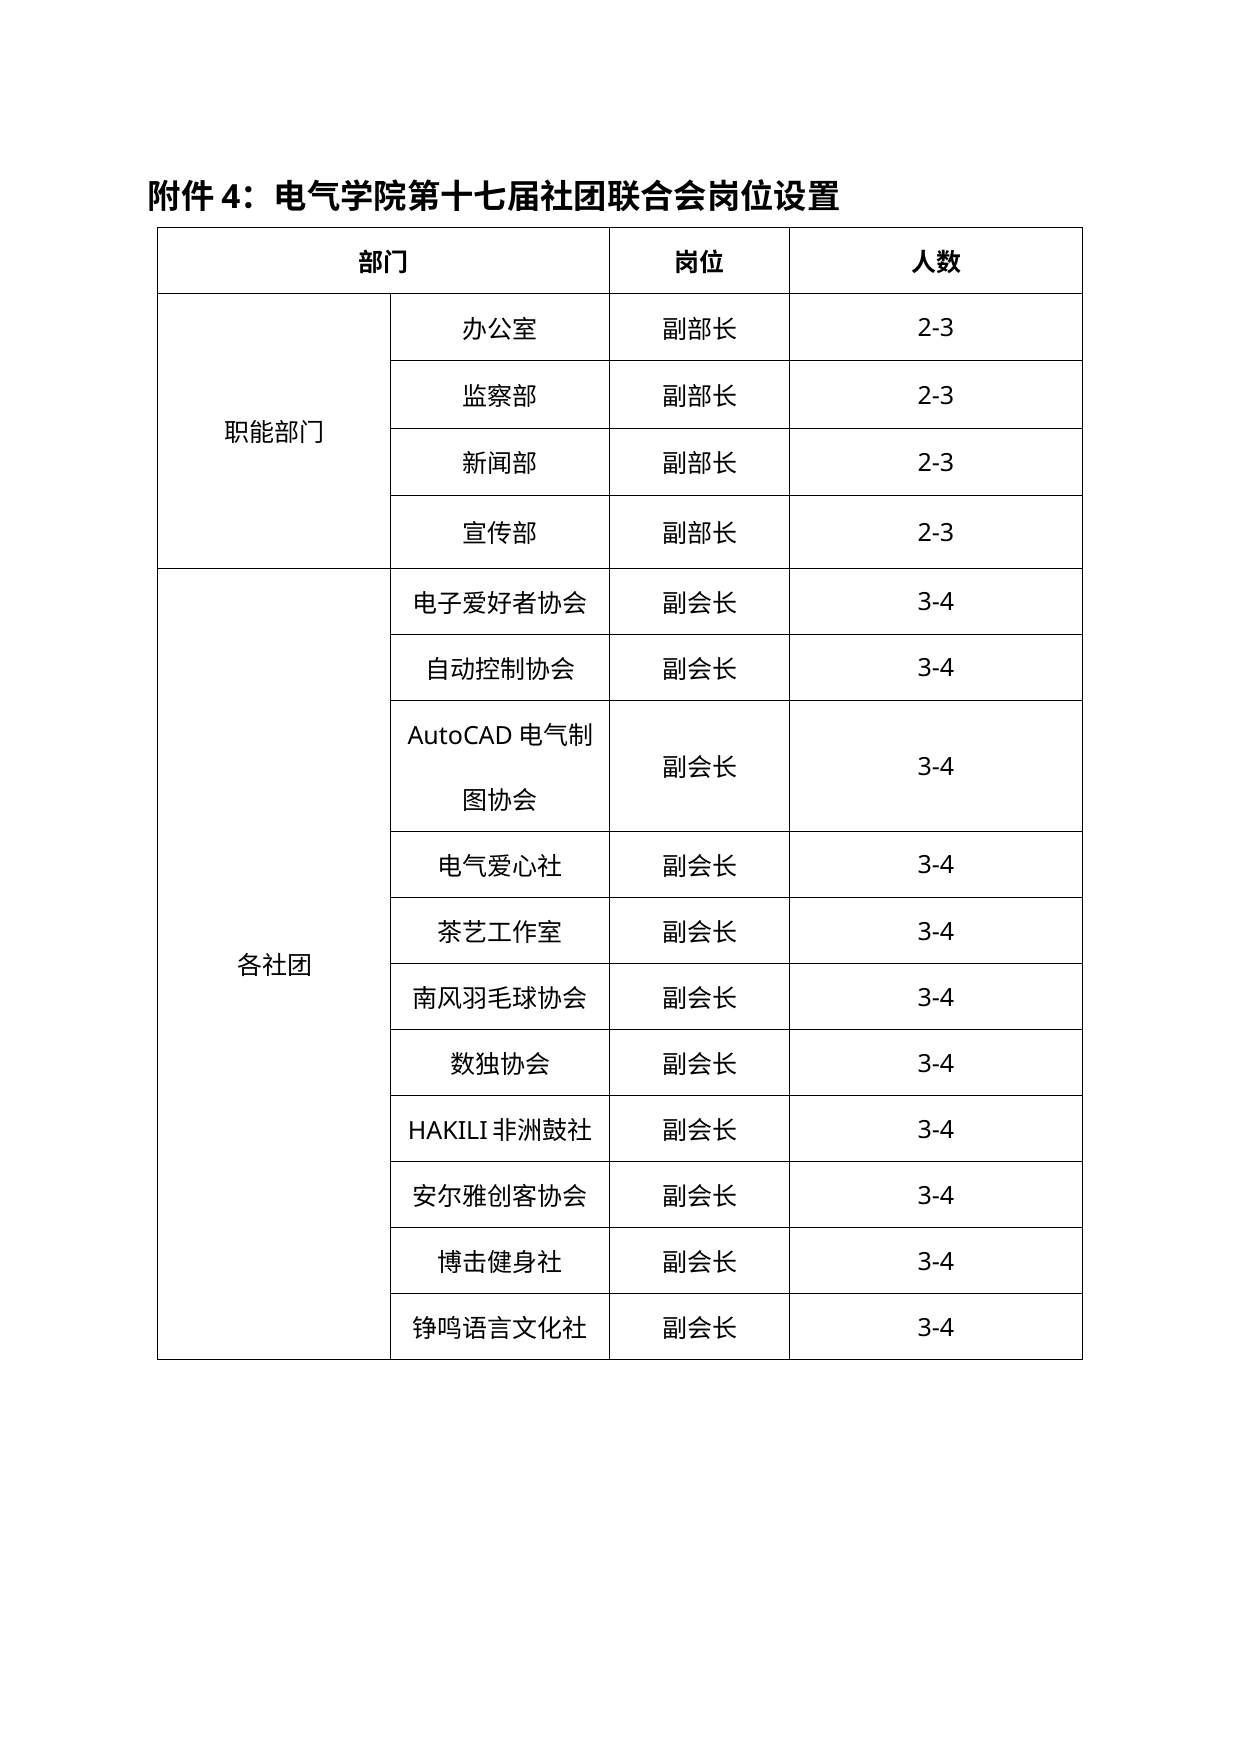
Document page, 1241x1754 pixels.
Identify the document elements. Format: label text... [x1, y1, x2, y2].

table_cell 2-3 [790, 361, 1082, 428]
table_cell 博击健身社 [391, 1228, 609, 1293]
table_cell 3-4 [790, 964, 1082, 1029]
table_cell 自动控制协会 [391, 635, 609, 700]
table_header 部门 [158, 228, 609, 293]
table_cell 3-4 [790, 569, 1082, 634]
table_cell 副部长 [610, 496, 789, 568]
table_cell 副会长 [610, 701, 789, 831]
table_cell 副部长 [610, 294, 789, 360]
table_cell 副部长 [610, 361, 789, 428]
table_cell 副会长 [610, 635, 789, 700]
table_cell 茶艺工作室 [391, 898, 609, 963]
table_cell 副会长 [610, 1162, 789, 1227]
table_cell 电子爱好者协会 [391, 569, 609, 634]
table_cell 各社团 [158, 569, 390, 1359]
table_cell 铮鸣语言文化社 [391, 1294, 609, 1359]
table_cell 副部长 [610, 429, 789, 495]
table_cell AutoCAD电气制图协会 [391, 701, 609, 831]
table_cell 电气爱心社 [391, 832, 609, 897]
table_cell 副会长 [610, 1228, 789, 1293]
table_cell 办公室 [391, 294, 609, 360]
table_cell 职能部门 [158, 294, 390, 568]
table_cell 3-4 [790, 1030, 1082, 1095]
table_cell 3-4 [790, 1162, 1082, 1227]
table_cell HAKILI非洲鼓社 [391, 1096, 609, 1161]
table_cell 新闻部 [391, 429, 609, 495]
table_cell 3-4 [790, 1228, 1082, 1293]
table_cell 副会长 [610, 1294, 789, 1359]
table_cell 数独协会 [391, 1030, 609, 1095]
table_cell 副会长 [610, 832, 789, 897]
table_cell 安尔雅创客协会 [391, 1162, 609, 1227]
table_cell 监察部 [391, 361, 609, 428]
table_cell 副会长 [610, 898, 789, 963]
table_cell 副会长 [610, 964, 789, 1029]
table_cell 2-3 [790, 496, 1082, 568]
table_cell 南风羽毛球协会 [391, 964, 609, 1029]
table_cell 副会长 [610, 1096, 789, 1161]
table_header 岗位 [610, 228, 789, 293]
table_cell 2-3 [790, 294, 1082, 360]
table_cell 副会长 [610, 569, 789, 634]
text 附件4：电气学院第十七届社团联合会岗位设置 [148, 162, 1092, 227]
table_cell 副会长 [610, 1030, 789, 1095]
table_cell 3-4 [790, 1294, 1082, 1359]
table_cell 3-4 [790, 898, 1082, 963]
table_cell 3-4 [790, 1096, 1082, 1161]
table_cell 2-3 [790, 429, 1082, 495]
table_header 人数 [790, 228, 1082, 293]
table_cell 3-4 [790, 635, 1082, 700]
table_cell 宣传部 [391, 496, 609, 568]
table_cell 3-4 [790, 701, 1082, 831]
table_cell 3-4 [790, 832, 1082, 897]
